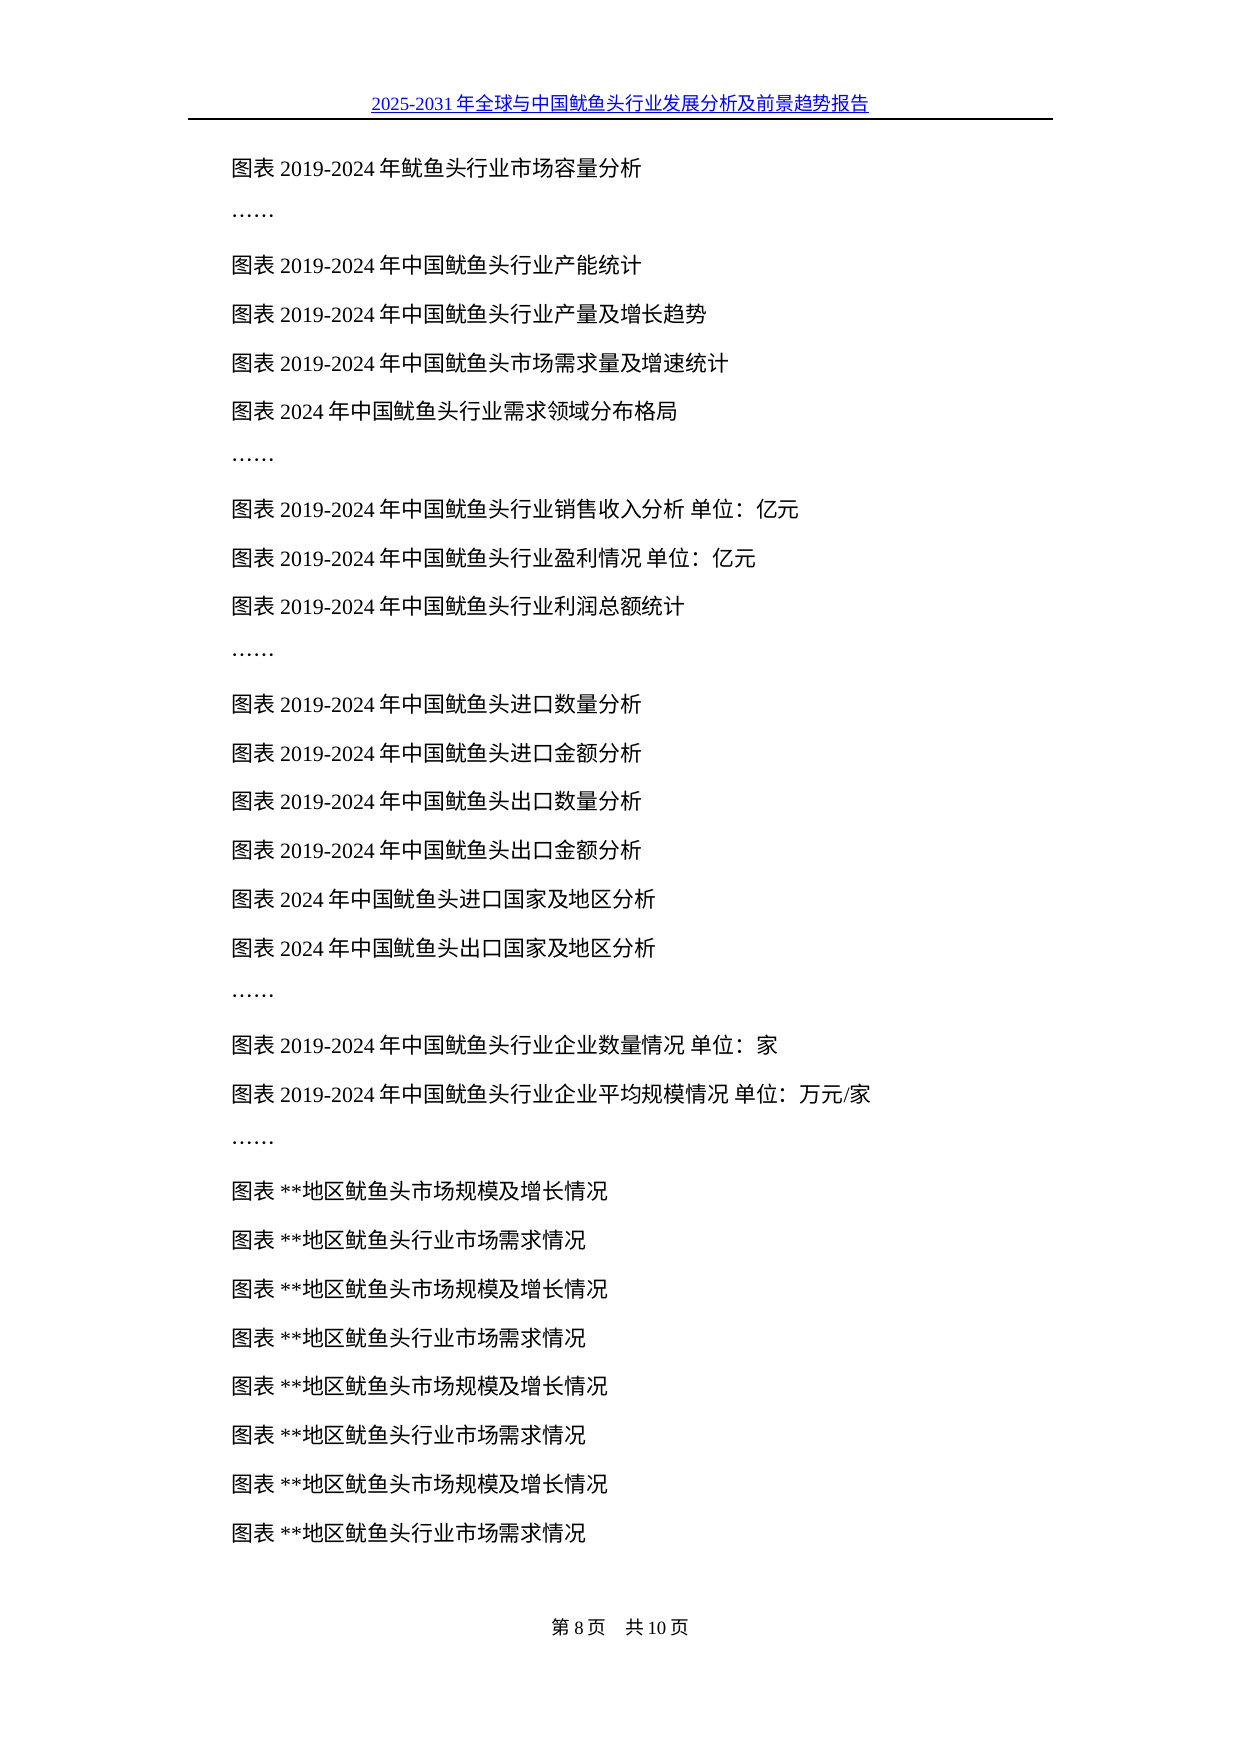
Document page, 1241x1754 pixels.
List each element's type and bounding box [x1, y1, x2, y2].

text [187, 150, 1053, 1548]
